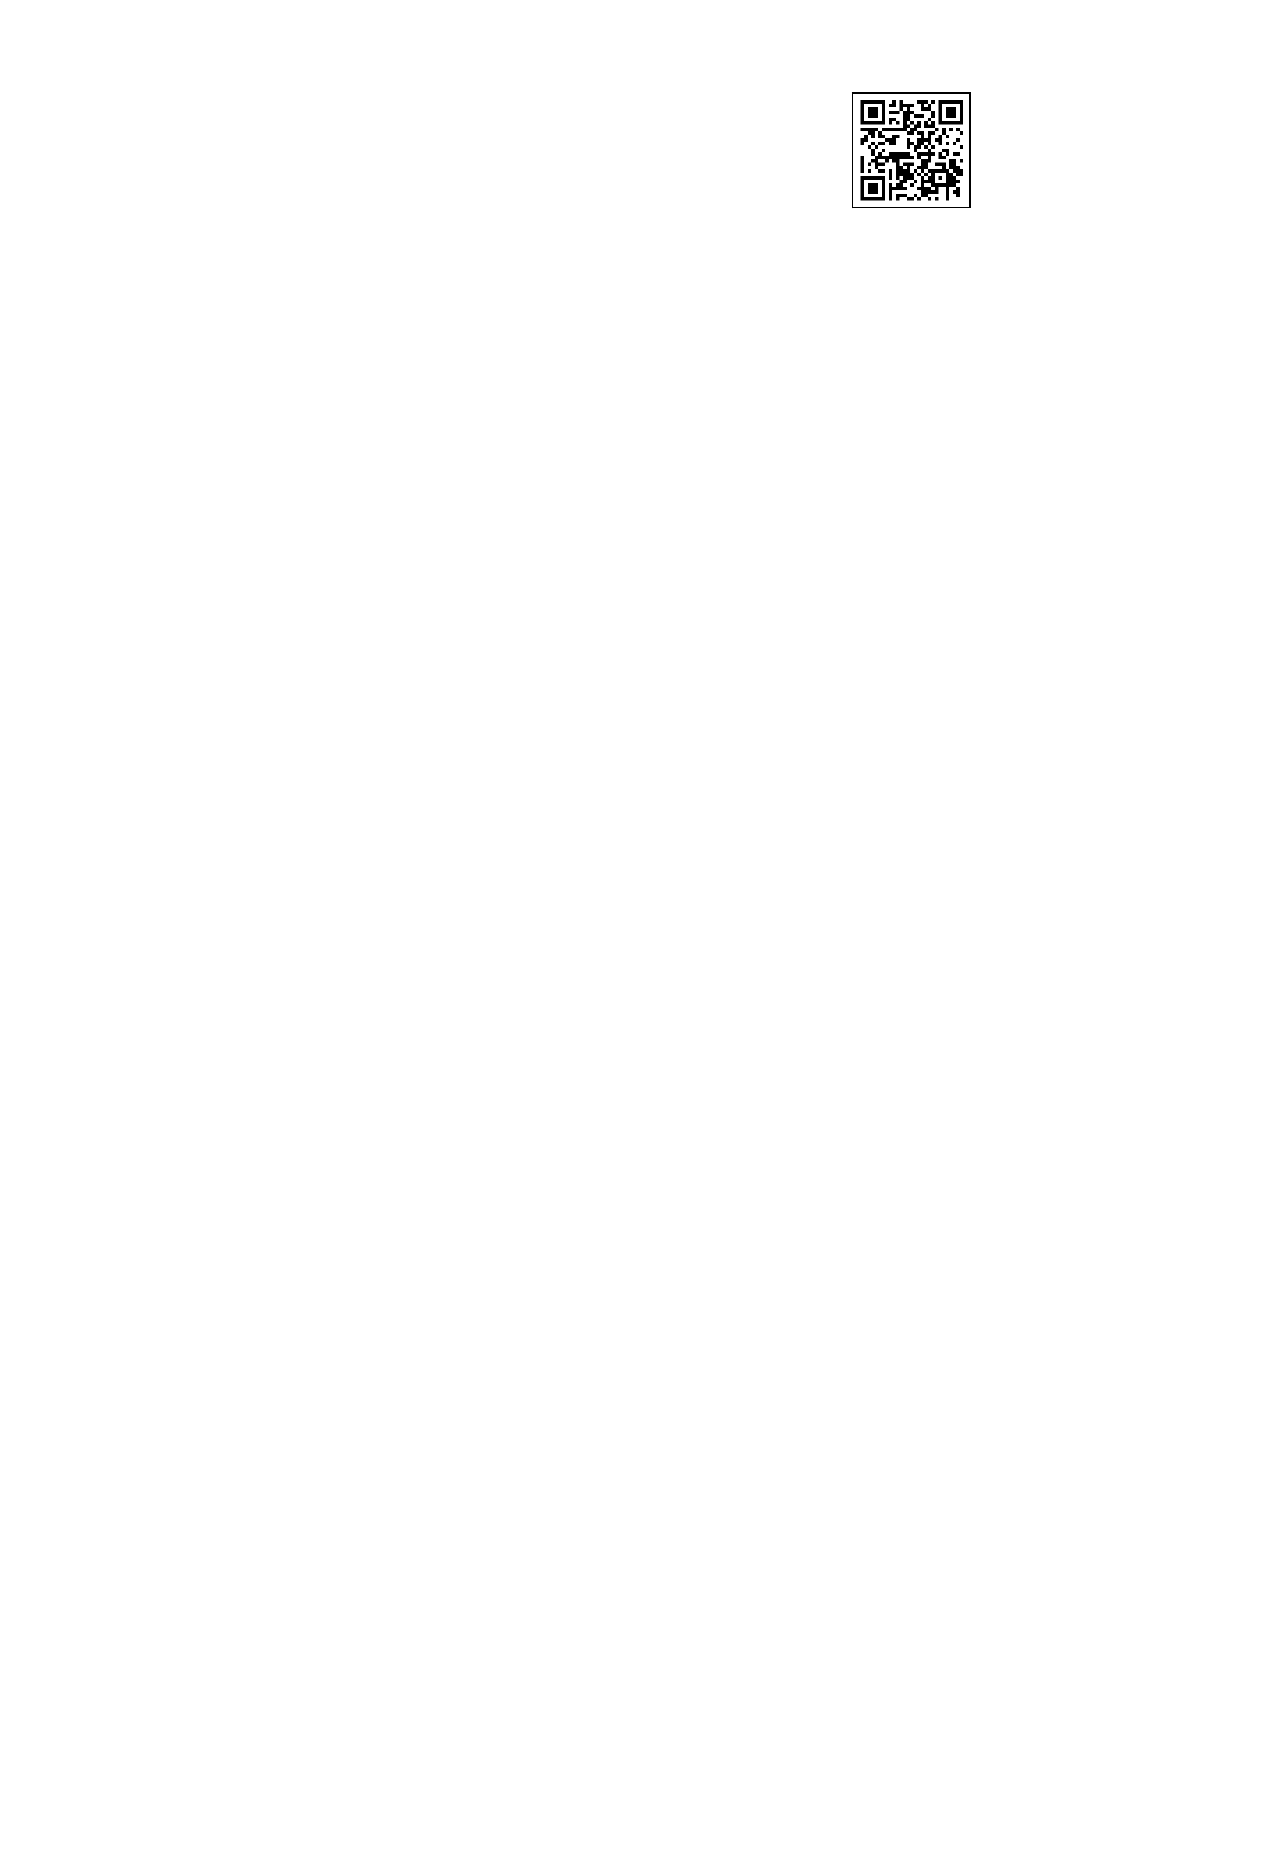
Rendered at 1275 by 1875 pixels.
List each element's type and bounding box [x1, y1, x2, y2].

picture [853, 94, 969, 207]
